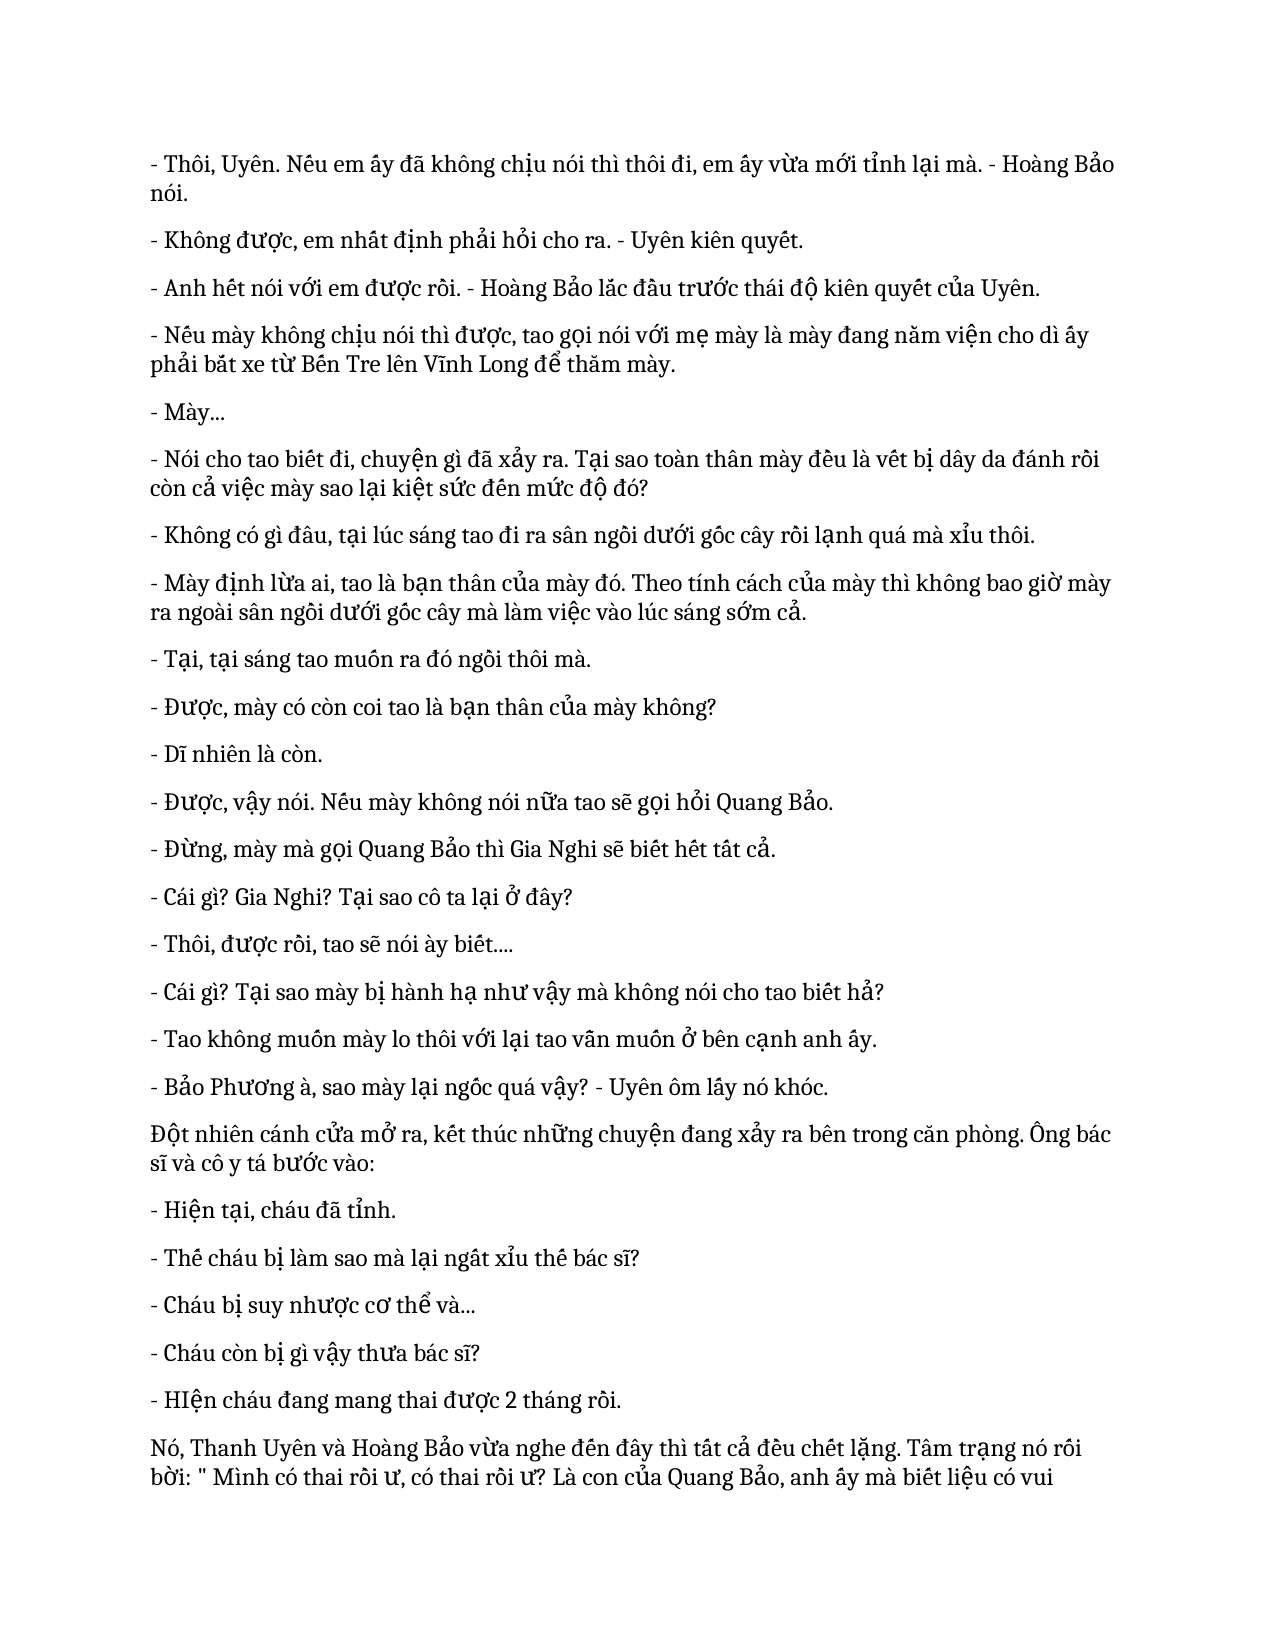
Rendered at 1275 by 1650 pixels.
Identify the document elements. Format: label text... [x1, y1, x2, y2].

text Đột nhiên cánh cửa mở ra, kết thúc những chuyện đang xảy ra bên trong căn phòng. Ông bác sĩ và cô y tá bước vào: [150, 1120, 1125, 1177]
text - Đừng, mày mà gọi Quang Bảo thì Gia Nghi sẽ biết hết tất cả. [150, 835, 1125, 864]
text - Được, vậy nói. Nếu mày không nói nữa tao sẽ gọi hỏi Quang Bảo. [150, 787, 1125, 816]
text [150, 1434, 1125, 1491]
text - Tại, tại sáng tao muốn ra đó ngồi thôi mà. [150, 645, 1125, 674]
text - Dĩ nhiên là còn. [150, 740, 1125, 769]
text - Cháu bị suy nhược cơ thể và... [150, 1291, 1125, 1320]
text - Thế cháu bị làm sao mà lại ngất xỉu thế bác sĩ? [150, 1244, 1125, 1272]
text - Hiện tại, cháu đã tỉnh. [150, 1196, 1125, 1225]
text - Tao không muốn mày lo thôi với lại tao vẫn muốn ở bên cạnh anh ấy. [150, 1025, 1125, 1054]
text - Mày định lừa ai, tao là bạn thân của mày đó. Theo tính cách của mày thì không bao giờ mày ra ngoài sân ngồi dưới gốc cây mà làm việc vào lúc sáng sớm cả. [150, 569, 1125, 626]
text - Thôi, Uyên. Nếu em ấy đã không chịu nói thì thôi đi, em ấy vừa mới tỉnh lại mà. - Hoàng Bảo nói. [150, 150, 1125, 207]
text - Thôi, được rồi, tao sẽ nói ày biết.... [150, 930, 1125, 959]
text - Bảo Phương à, sao mày lại ngốc quá vậy? - Uyên ôm lấy nó khóc. [150, 1072, 1125, 1101]
text - Được, mày có còn coi tao là bạn thân của mày không? [150, 692, 1125, 721]
text - HIện cháu đang mang thai được 2 tháng rồi. [150, 1386, 1125, 1415]
text - Không có gì đâu, tại lúc sáng tao đi ra sân ngồi dưới gốc cây rồi lạnh quá mà xỉu thôi. [150, 521, 1125, 550]
text - Nói cho tao biết đi, chuyện gì đã xảy ra. Tại sao toàn thân mày đều là vết bị dây da đánh rồi còn cả việc mày sao lại kiệt sức đến mức độ đó? [150, 445, 1125, 502]
text - Cái gì? Gia Nghi? Tại sao cô ta lại ở đây? [150, 882, 1125, 911]
text - Cái gì? Tại sao mày bị hành hạ như vậy mà không nói cho tao biết hả? [150, 977, 1125, 1006]
text - Nếu mày không chịu nói thì được, tao gọi nói với mẹ mày là mày đang nằm viện cho dì ấy phải bắt xe từ Bến Tre lên Vĩnh Long để thăm mày. [150, 321, 1125, 379]
text - Cháu còn bị gì vậy thưa bác sĩ? [150, 1339, 1125, 1367]
text - Anh hết nói với em được rồi. - Hoàng Bảo lắc đầu trước thái độ kiên quyết của Uyên. [150, 274, 1125, 302]
text - Không được, em nhất định phải hỏi cho ra. - Uyên kiên quyết. [150, 226, 1125, 255]
text - Mày... [150, 397, 1125, 426]
